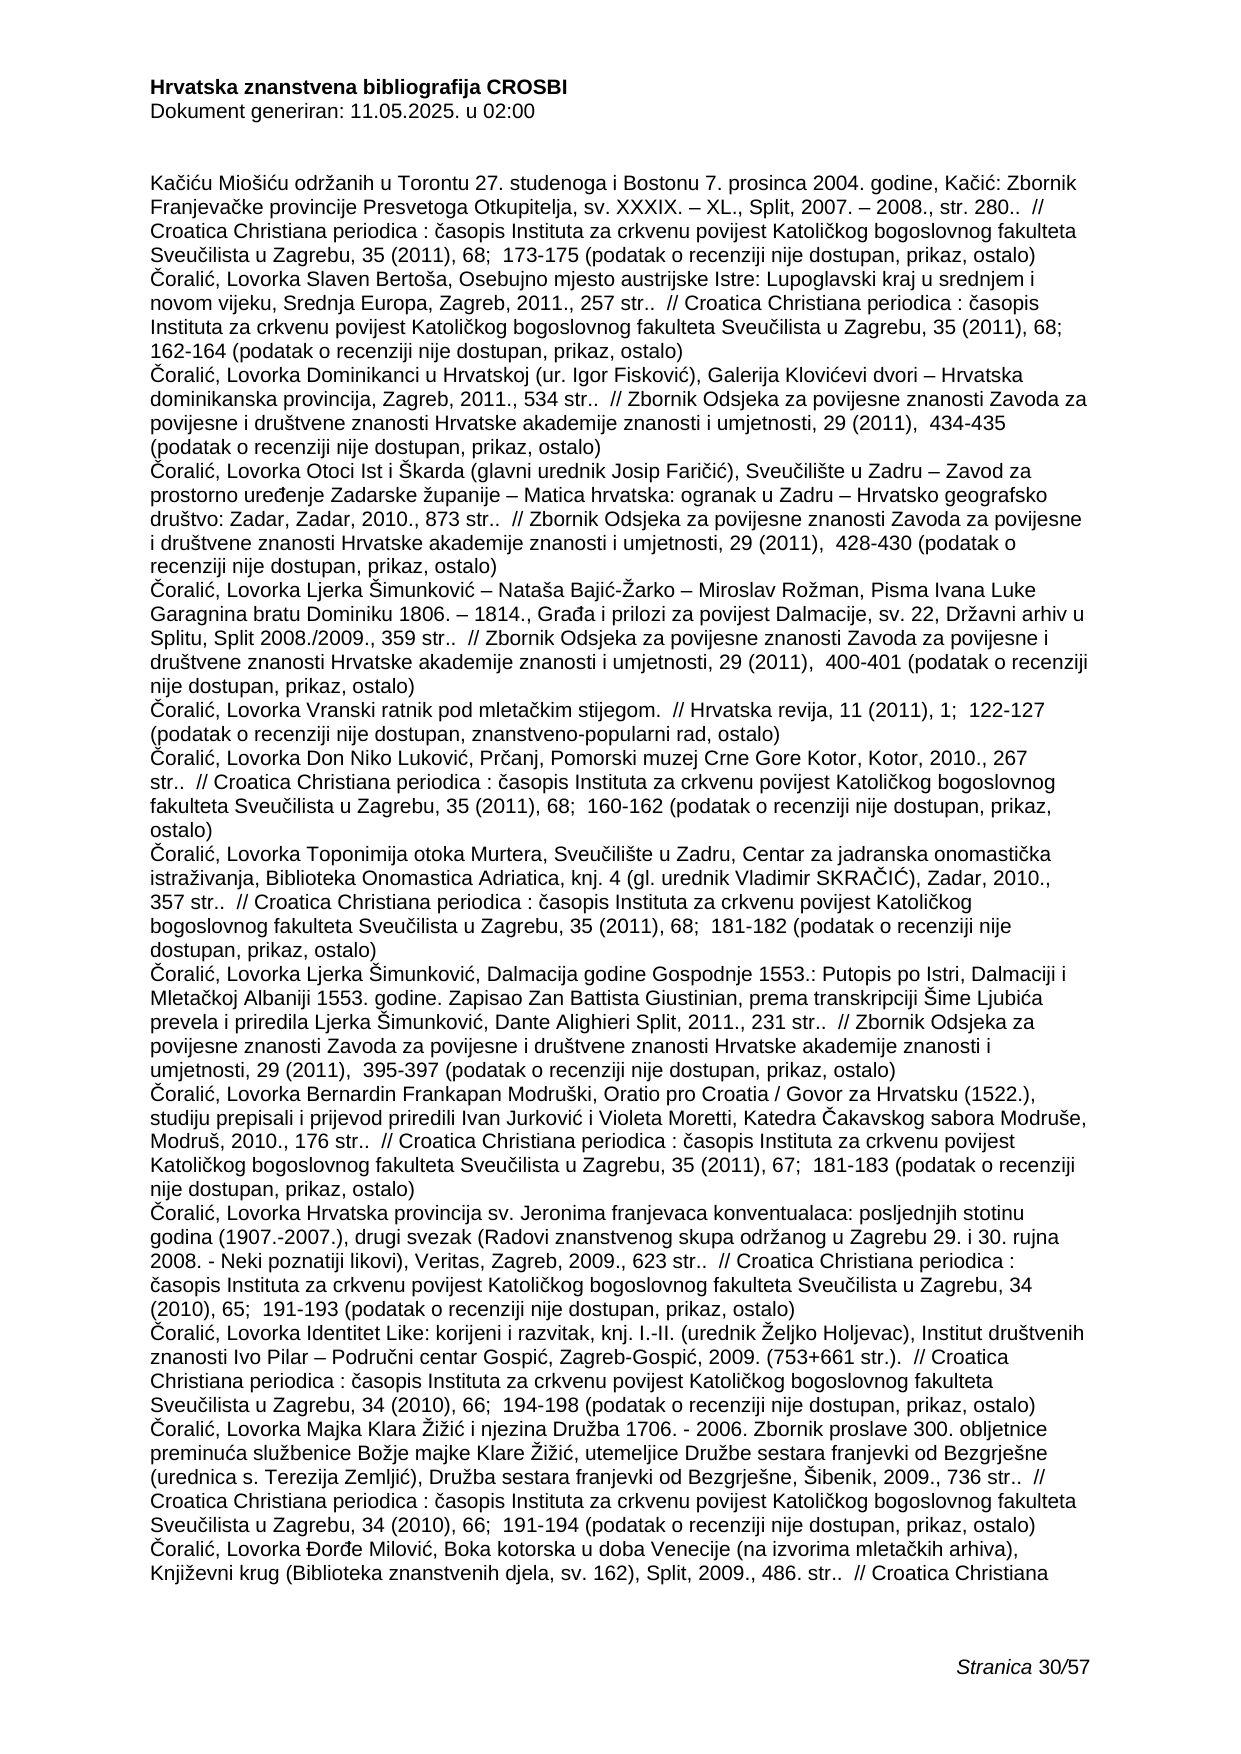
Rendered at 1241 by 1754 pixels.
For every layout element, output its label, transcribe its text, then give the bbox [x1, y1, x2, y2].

text Čoralić, Lovorka [150, 171, 1090, 267]
text Čoralić, Lovorka [150, 267, 1090, 363]
text Čoralić, Lovorka [150, 746, 1090, 842]
text Čoralić, Lovorka [150, 1417, 1090, 1537]
text Čoralić, Lovorka [150, 458, 1090, 578]
text Čoralić, Lovorka [150, 1081, 1090, 1201]
text Čoralić, Lovorka [150, 363, 1090, 458]
text Čoralić, Lovorka [150, 1201, 1090, 1321]
text Čoralić, Lovorka [150, 1537, 1090, 1584]
text Čoralić, Lovorka [150, 962, 1090, 1081]
text Čoralić, Lovorka [150, 578, 1090, 698]
text Čoralić, Lovorka [150, 842, 1090, 962]
text Čoralić, Lovorka [150, 698, 1090, 746]
text Čoralić, Lovorka [150, 1321, 1090, 1417]
